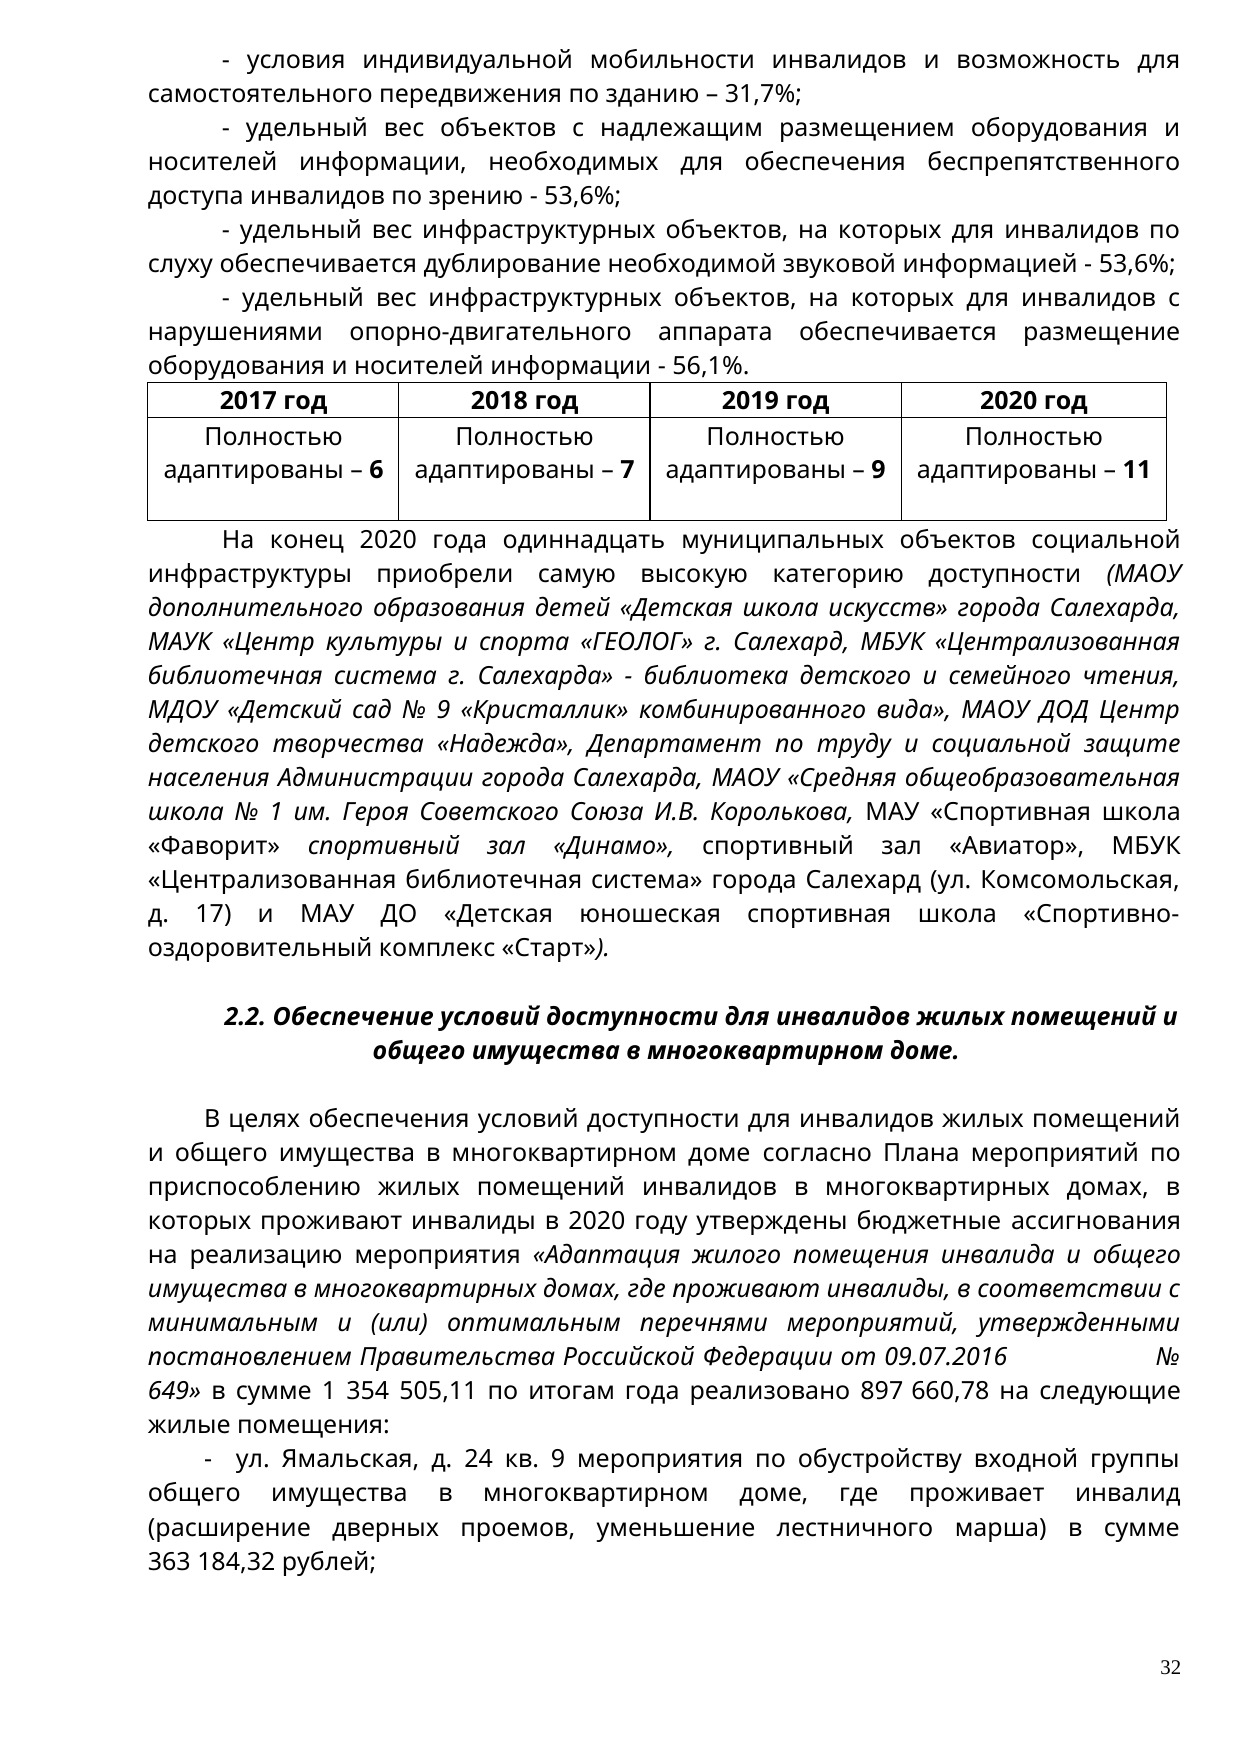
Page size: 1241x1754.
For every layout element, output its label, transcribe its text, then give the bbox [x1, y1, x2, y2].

text - удельный вес инфраструктурных объектов, на которых для инвалидов по слуху обеспечивается дублирование необходимой звуковой информацией - 53,6%; [148, 212, 1181, 280]
text - ул. Ямальская, д. 24 кв. 9 мероприятия по обустройству входной группы общего имущества в многоквартирном доме, где проживает инвалид (расширение дверных проемов, уменьшение лестничного марша) в сумме 363 184,32 рублей; [148, 1441, 1181, 1577]
table_header 2020 год [902, 383, 1166, 417]
table_header 2017 год [148, 383, 398, 417]
table_cell Полностью адаптированы – 7 [399, 418, 649, 520]
text - условия индивидуальной мобильности инвалидов и возможность для самостоятельного передвижения по зданию – 31,7%; [148, 41, 1181, 109]
text - удельный вес объектов с надлежащим размещением оборудования и носителей информации, необходимых для обеспечения беспрепятственного доступа инвалидов по зрению - 53,6%; [148, 109, 1181, 212]
table_cell Полностью адаптированы – 9 [651, 418, 901, 520]
table_cell Полностью адаптированы – 11 [902, 418, 1166, 520]
text На конец 2020 года одиннадцать муниципальных объектов социальной инфраструктуры приобрели самую высокую категорию доступности (МАОУ дополнительного образования детей «Детская школа искусств» города Салехарда, МАУК «Центр культуры и спорта «ГЕОЛОГ» г. Салехард, МБУК «Централизованная библиотечная система г. Салехарда» - библиотека детского и семейного чтения, МДОУ «Детский сад № 9 «Кристаллик» комбинированного вида», МАОУ ДОД Центр детского творчества «Надежда», Департамент по труду и социальной защите населения Администрации города Салехарда, МАОУ «Средняя общеобразовательная школа № 1 им. Героя Советского Союза И.В. Королькова, МАУ «Спортивная школа «Фаворит» спортивный зал «Динамо», спортивный зал «Авиатор», МБУК «Централизованная библиотечная система» города Салехард (ул. Комсомольская, д. 17) и МАУ ДО «Детская юношеская спортивная школа «Спортивно-оздоровительный комплекс «Старт»). [148, 521, 1181, 964]
text В целях обеспечения условий доступности для инвалидов жилых помещений и общего имущества в многоквартирном доме согласно Плана мероприятий по приспособлению жилых помещений инвалидов в многоквартирных домах, в которых проживают инвалиды в 2020 году утверждены бюджетные ассигнования на реализацию мероприятия «Адаптация жилого помещения инвалида и общего имущества в многоквартирных домах, где проживают инвалиды, в соответствии с минимальным и (или) оптимальным перечнями мероприятий, утвержденными постановлением Правительства Российской Федерации от 09.07.2016 № 649» в сумме 1 354 505,11 по итогам года реализовано 897 660,78 на следующие жилые помещения: [148, 1100, 1181, 1441]
list 2.2. Обеспечение условий доступности для инвалидов жилых помещений и общего имущества в многоквартирном доме. [151, 998, 1181, 1066]
table_header 2019 год [651, 383, 901, 417]
table_cell Полностью адаптированы – 6 [148, 418, 398, 520]
text - удельный вес инфраструктурных объектов, на которых для инвалидов с нарушениями опорно-двигательного аппарата обеспечивается размещение оборудования и носителей информации - 56,1%. [148, 280, 1181, 382]
table_header 2018 год [399, 383, 649, 417]
